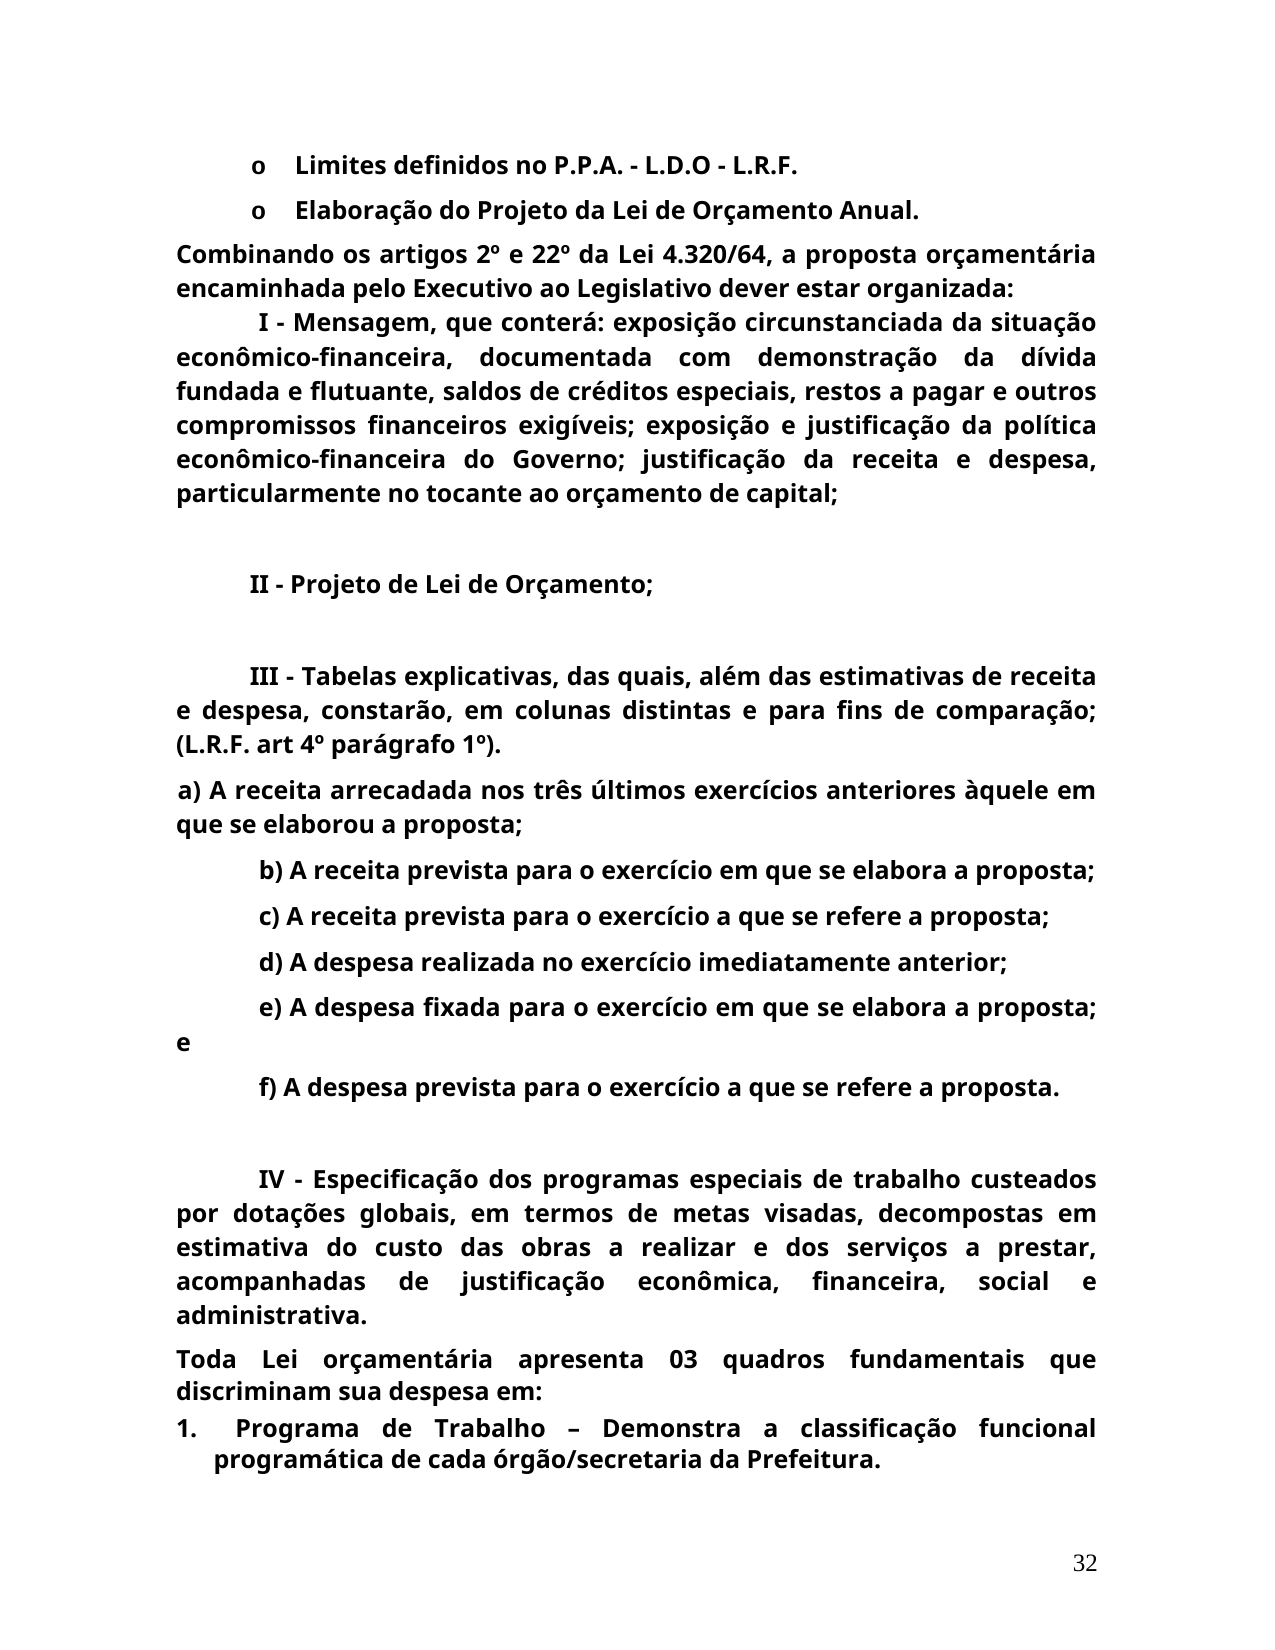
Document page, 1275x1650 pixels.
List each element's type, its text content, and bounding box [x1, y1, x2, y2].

text d) A despesa realizada no exercício imediatamente anterior; [176, 944, 1098, 978]
text e) A despesa fixada para o exercício em que se elabora a proposta; e [176, 990, 1098, 1058]
text c) A receita prevista para o exercício a que se refere a proposta; [176, 898, 1098, 932]
text IV - Especificação dos programas especiais de trabalho custeados por dotações globais, em termos de metas visadas, decompostas em estimativa do custo das obras a realizar e dos serviços a prestar, acompanhadas de justificação econômica, financeira, social e administrativa. [176, 1162, 1098, 1332]
text b) A receita prevista para o exercício em que se elabora a proposta; [176, 853, 1098, 887]
text I - Mensagem, que conterá: exposição circunstanciada da situação econômico-financeira, documentada com demonstração da dívida fundada e flutuante, saldos de créditos especiais, restos a pagar e outros compromissos financeiros exigíveis; exposição e justificação da política econômico-financeira do Governo; justificação da receita e despesa, particularmente no tocante ao orçamento de capital; [176, 305, 1098, 509]
text Toda Lei orçamentária apresenta 03 quadros fundamentais que discriminam sua despesa em: [176, 1344, 1098, 1406]
text II - Projeto de Lei de Orçamento; [176, 567, 1098, 601]
list Limites definidos no P.P.A. - L.D.O - L.R.F. [251, 148, 1098, 182]
text Combinando os artigos 2º e 22º da Lei 4.320/64, a proposta orçamentária encaminhada pelo Executivo ao Legislativo dever estar organizada: [176, 237, 1098, 305]
list Elaboração do Projeto da Lei de Orçamento Anual. [251, 192, 1098, 227]
list Programa de Trabalho – Demonstra a classificação funcional programática de cada órgão/secretaria da Prefeitura. [176, 1412, 1098, 1475]
text III - Tabelas explicativas, das quais, além das estimativas de receita e despesa, constarão, em colunas distintas e para fins de comparação; (L.R.F. art 4º parágrafo 1º). [176, 659, 1098, 761]
text f) A despesa prevista para o exercício a que se refere a proposta. [176, 1070, 1098, 1104]
text a) A receita arrecadada nos três últimos exercícios anteriores àquele em que se elaborou a proposta; [176, 773, 1098, 841]
